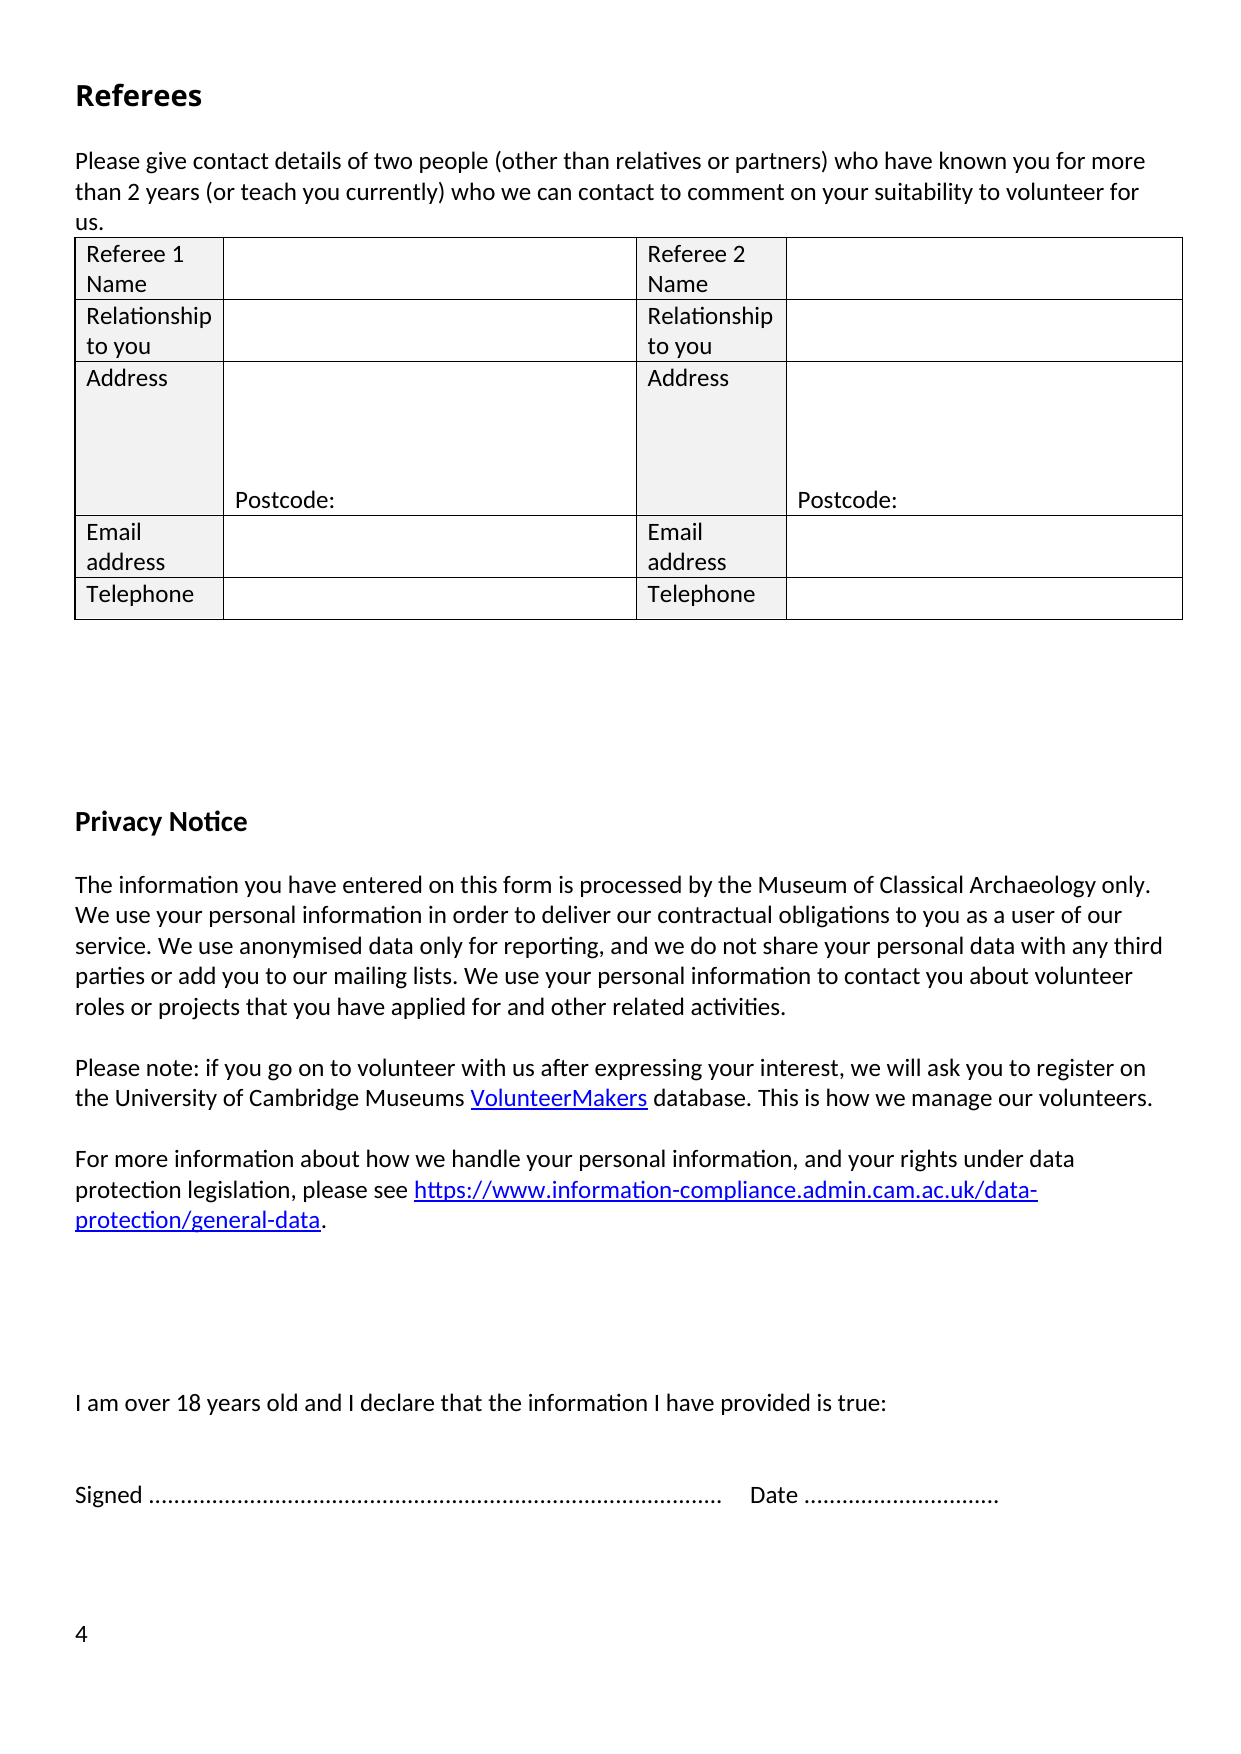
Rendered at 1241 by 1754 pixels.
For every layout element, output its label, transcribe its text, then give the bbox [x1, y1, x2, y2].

table_cell [787, 516, 1182, 577]
table_header Referee 2 Name [637, 238, 786, 299]
text For more information about how we handle your personal information, and your rights under data protection legislation, please see https://www.information-compliance.admin.cam.ac.uk/data-protection/general-data. [75, 1143, 1165, 1235]
text Referees [75, 75, 1165, 115]
table_header [787, 238, 1182, 299]
table_cell [224, 578, 636, 618]
text Signed ........................................................................................... Date ............................... [75, 1479, 1165, 1510]
subtitle Privacy Notice [75, 803, 1165, 838]
text Please give contact details of two people (other than relatives or partners) who have known you for more than 2 years (or teach you currently) who we can contact to comment on your suitability to volunteer for us. [75, 115, 1165, 237]
table_cell [224, 516, 636, 577]
table_cell [787, 578, 1182, 618]
table_cell Postcode: [787, 362, 1182, 514]
table_cell Address [637, 362, 786, 514]
text I am over 18 years old and I declare that the information I have provided is true: [75, 1388, 1165, 1418]
text Please note: if you go on to volunteer with us after expressing your interest, we will ask you to register on the University of Cambridge Museums VolunteerMakers database. This is how we manage our volunteers. [75, 1052, 1165, 1113]
table_cell Postcode: [224, 362, 636, 514]
table_cell Relationship to you [637, 300, 786, 361]
table_header Referee 1 Name [76, 238, 223, 299]
table_cell [224, 300, 636, 361]
table_cell Relationship to you [76, 300, 223, 361]
text The information you have entered on this form is processed by the Museum of Classical Archaeology only. We use your personal information in order to deliver our contractual obligations to you as a user of our service. We use anonymised data only for reporting, and we do not share your personal data with any third parties or add you to our mailing lists. We use your personal information to contact you about volunteer roles or projects that you have applied for and other related activities. [75, 869, 1165, 1021]
table_cell Telephone [76, 578, 223, 618]
table_cell [787, 300, 1182, 361]
table_cell Telephone [637, 578, 786, 618]
table_cell Address [76, 362, 223, 514]
table_header [224, 238, 636, 299]
table_cell Email address [637, 516, 786, 577]
table_cell Email address [76, 516, 223, 577]
